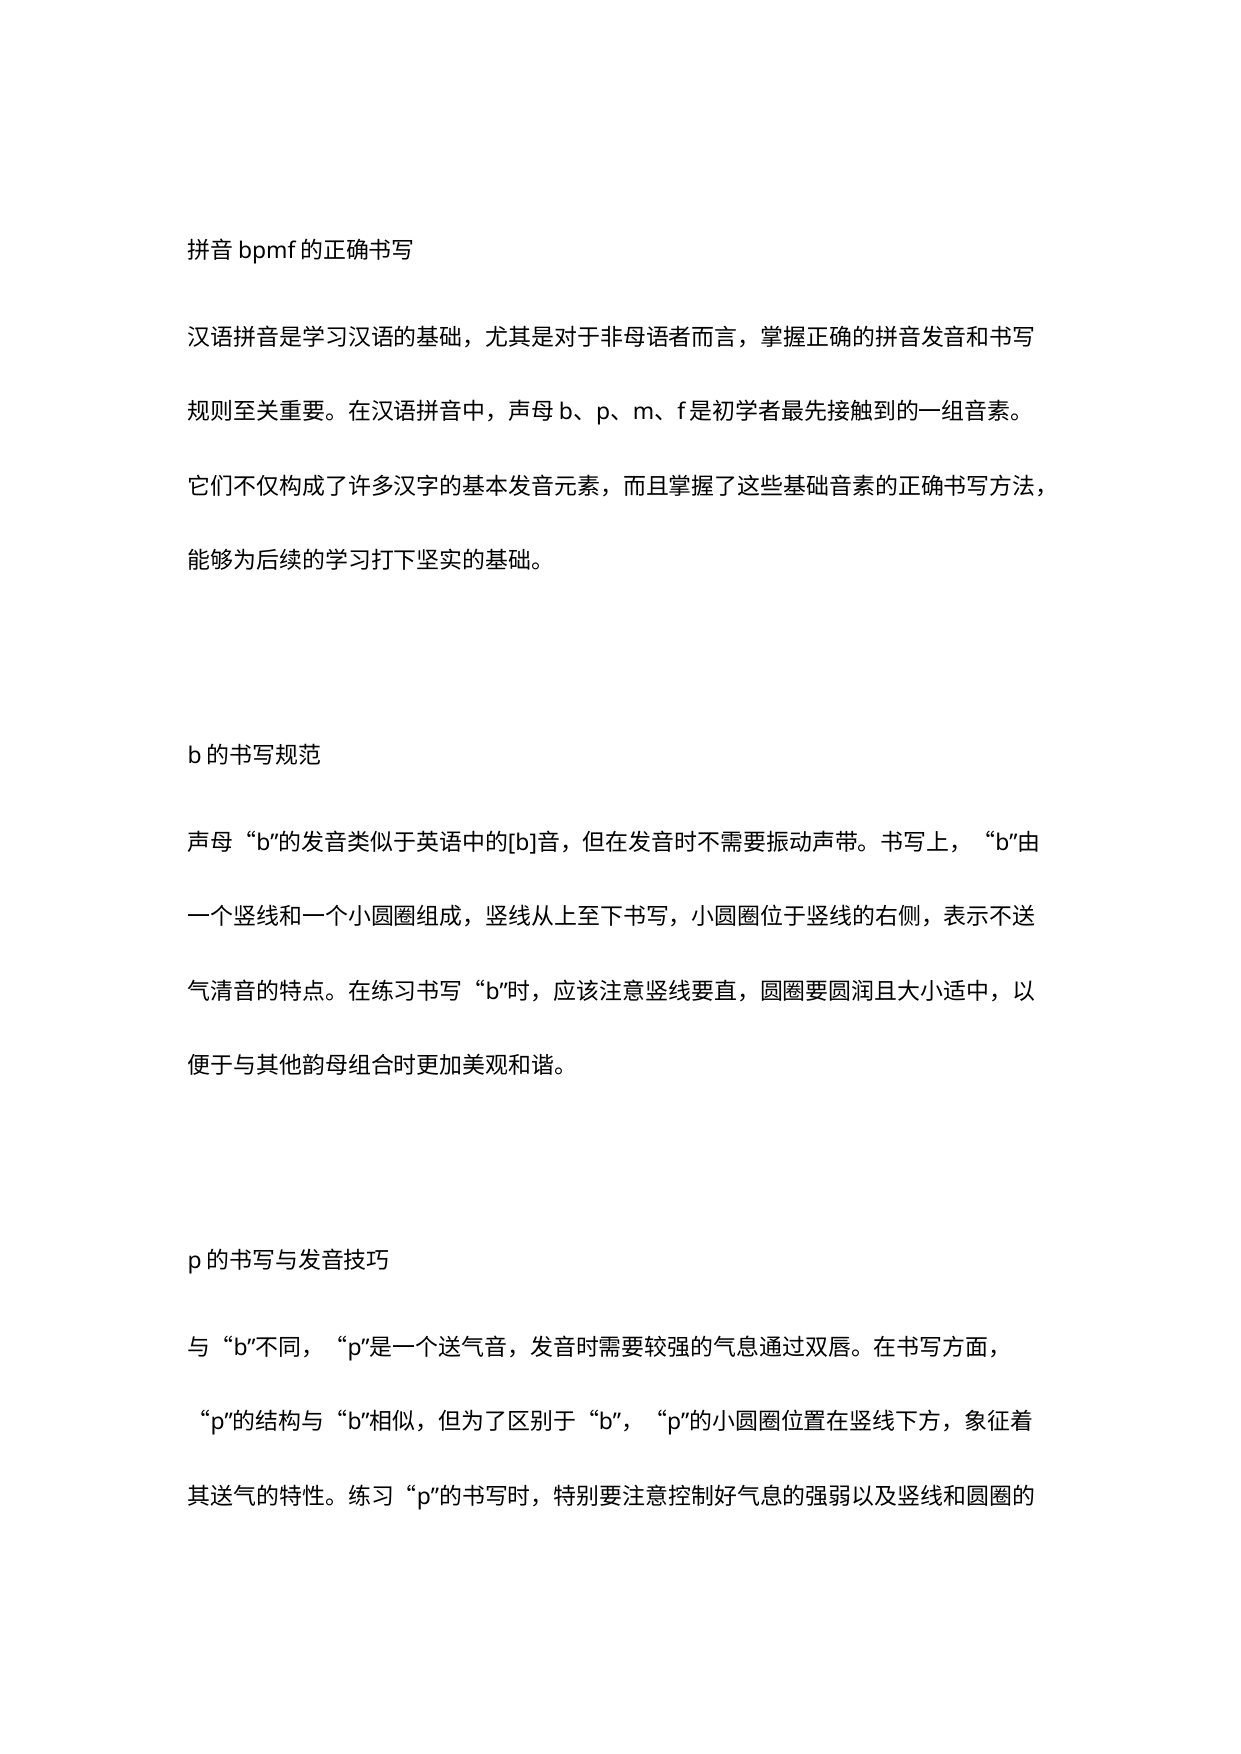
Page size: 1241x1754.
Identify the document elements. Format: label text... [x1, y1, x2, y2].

text p的书写与发音技巧 [187, 1226, 1053, 1291]
text 汉语拼音是学习汉语的基础，尤其是对于非母语者而言，掌握正确的拼音发音和书写规则至关重要。在汉语拼音中，声母b、p、m、f是初学者最先接触到的一组音素。它们不仅构成了许多汉字的基本发音元素，而且掌握了这些基础音素的正确书写方法，能够为后续的学习打下坚实的基础。 [187, 302, 1053, 592]
text 拼音bpmf的正确书写 [187, 216, 1053, 281]
text b的书写规范 [187, 721, 1053, 786]
text 声母“b”的发音类似于英语中的[b]音，但在发音时不需要振动声带。书写上，“b”由一个竖线和一个小圆圈组成，竖线从上至下书写，小圆圈位于竖线的右侧，表示不送气清音的特点。在练习书写“b”时，应该注意竖线要直，圆圈要圆润且大小适中，以便于与其他韵母组合时更加美观和谐。 [187, 807, 1053, 1097]
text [187, 1312, 1053, 1527]
